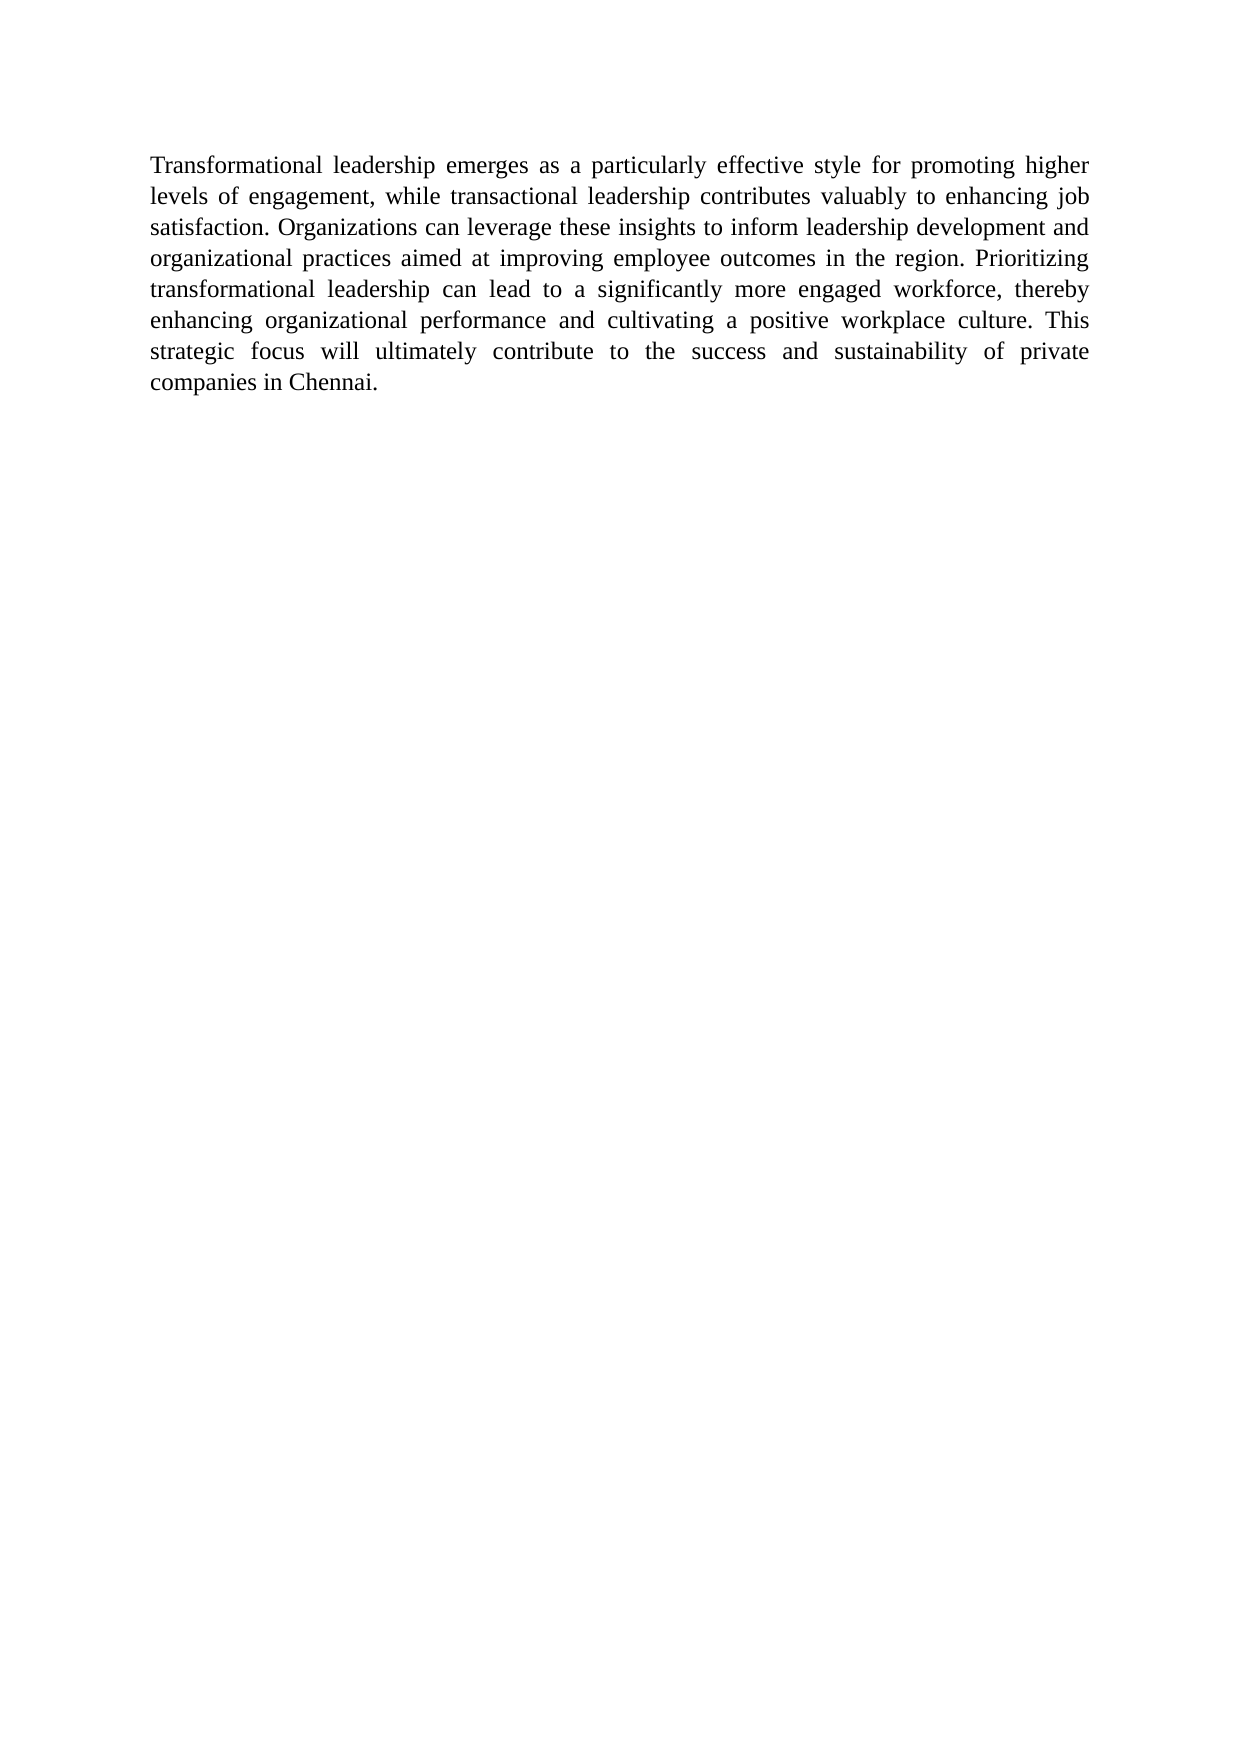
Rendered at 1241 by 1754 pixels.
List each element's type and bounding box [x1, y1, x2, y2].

text [150, 150, 1090, 396]
